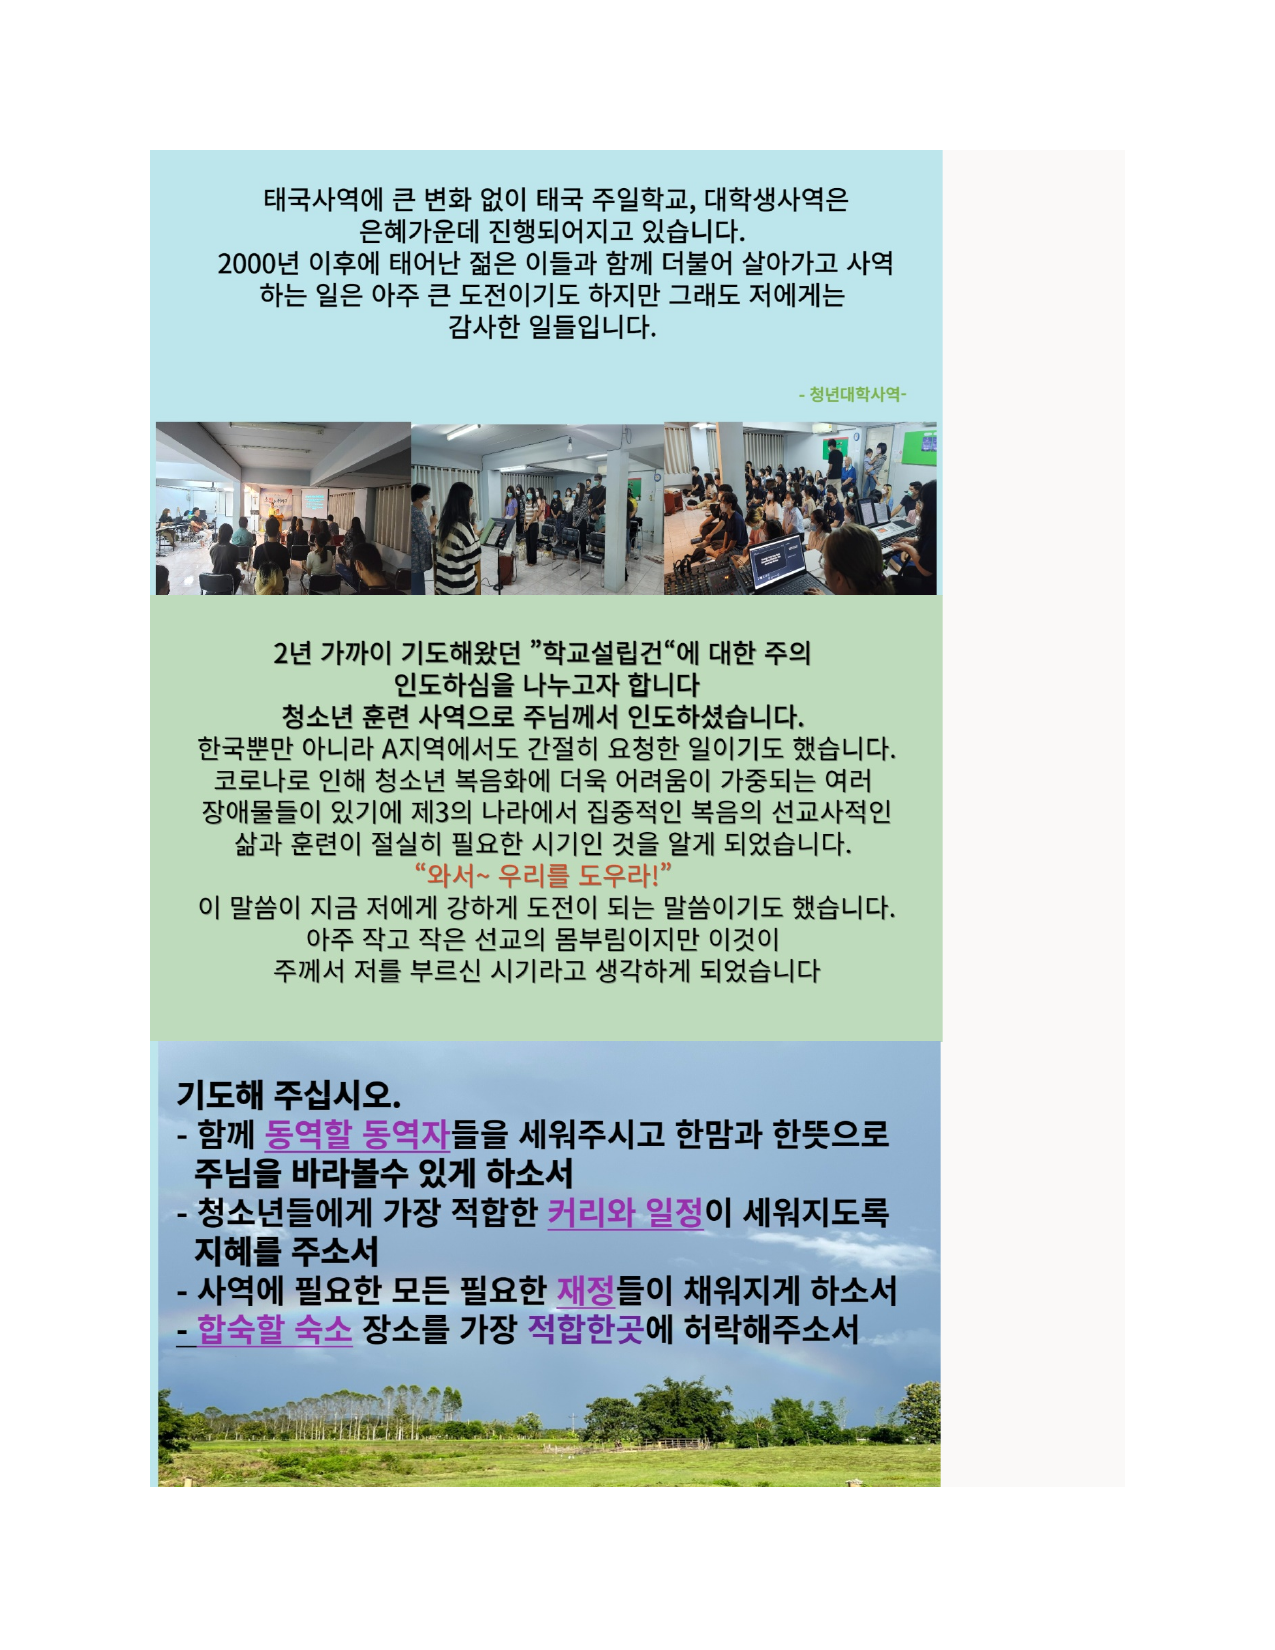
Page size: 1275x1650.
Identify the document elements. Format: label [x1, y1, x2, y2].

picture [150, 150, 943, 1487]
